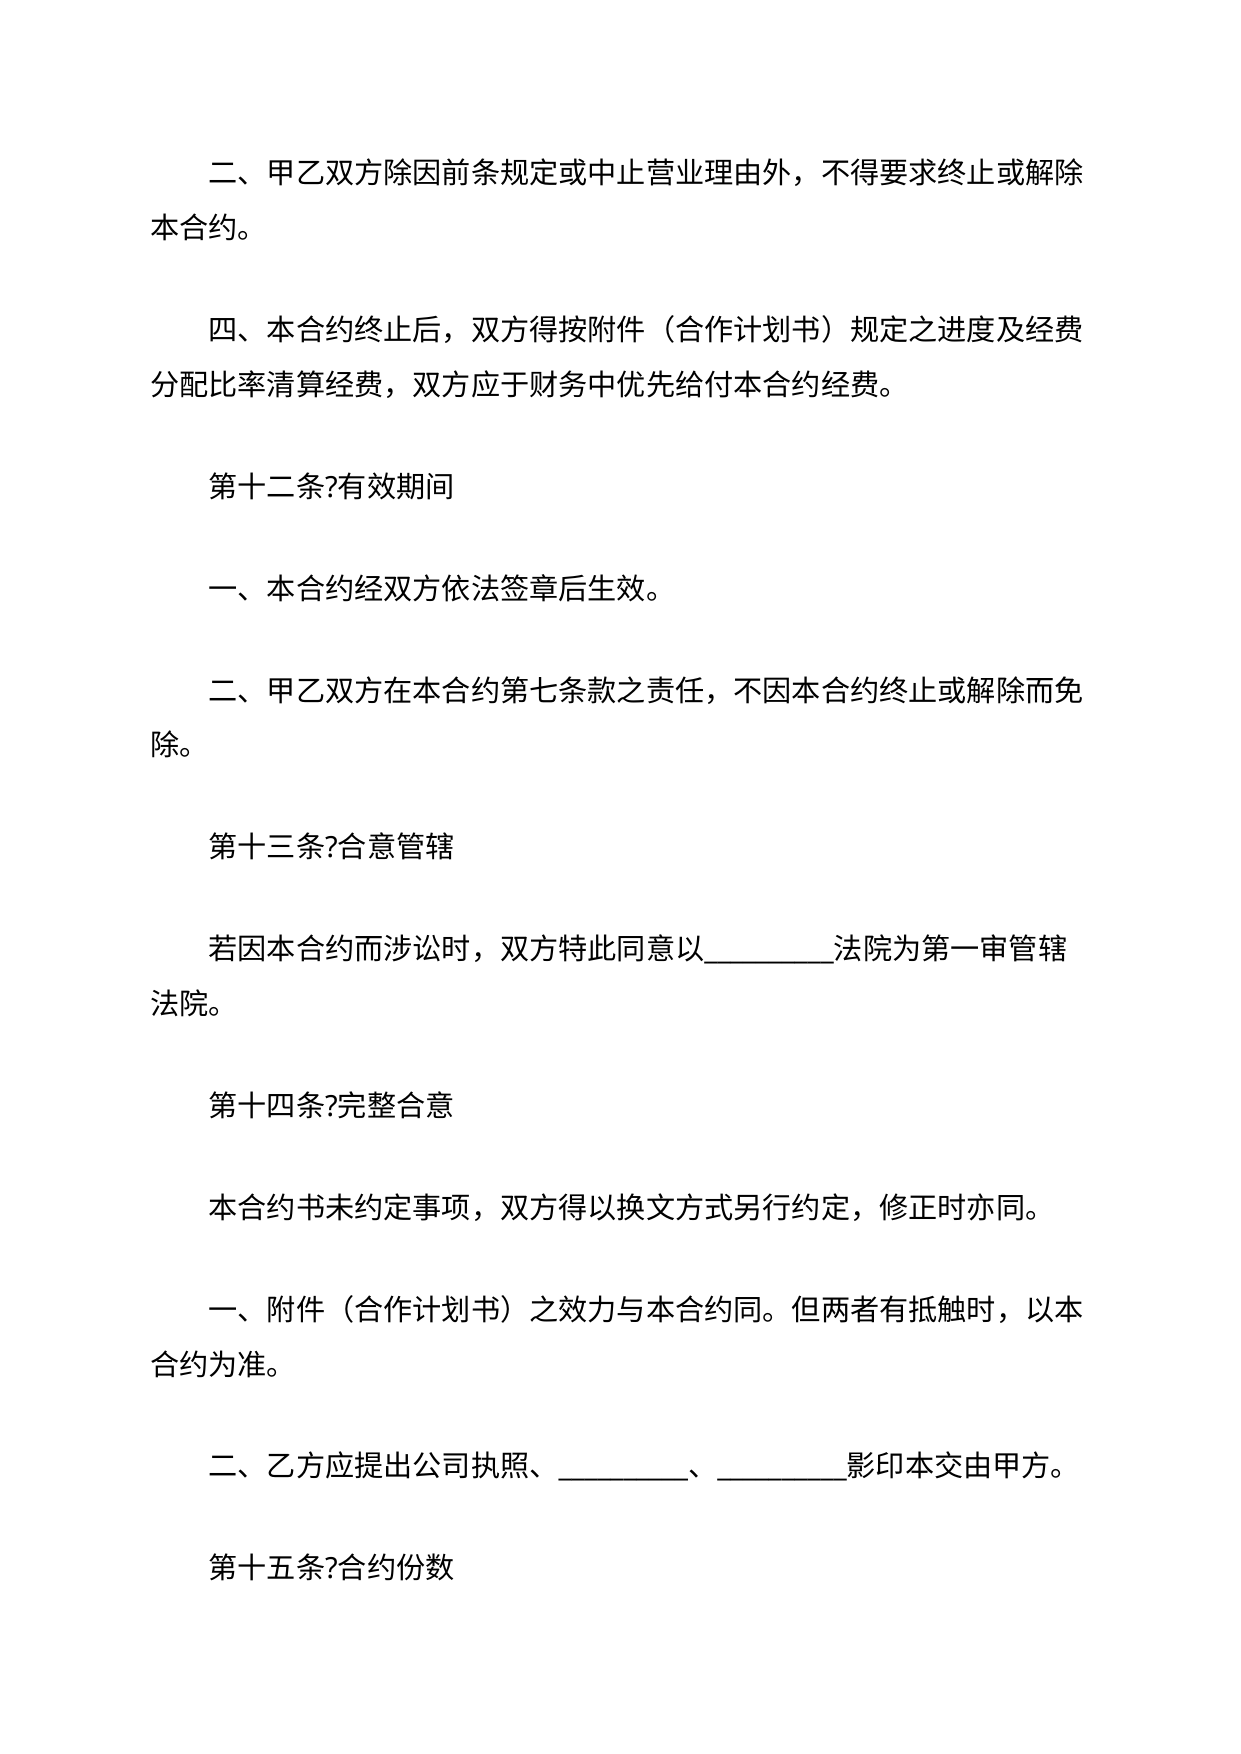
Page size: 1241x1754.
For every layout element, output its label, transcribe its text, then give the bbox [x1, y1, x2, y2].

text 第十四条?完整合意 [150, 1082, 1090, 1125]
text 本合约书未约定事项，双方得以换文方式另行约定，修正时亦同。 [150, 1184, 1090, 1227]
text 二、乙方应提出公司执照、__________、__________影印本交由甲方。 [150, 1443, 1090, 1485]
text 二、甲乙双方除因前条规定或中止营业理由外，不得要求终止或解除本合约。 [150, 150, 1090, 247]
text 一、本合约经双方依法签章后生效。 [150, 565, 1090, 608]
text 四、本合约终止后，双方得按附件（合作计划书）规定之进度及经费分配比率清算经费，双方应于财务中优先给付本合约经费。 [150, 307, 1090, 404]
text 一、附件（合作计划书）之效力与本合约同。但两者有抵触时，以本合约为准。 [150, 1286, 1090, 1383]
text 第十三条?合意管辖 [150, 824, 1090, 866]
text 第十五条?合约份数 [150, 1545, 1090, 1587]
text 第十二条?有效期间 [150, 463, 1090, 506]
text 若因本合约而涉讼时，双方特此同意以__________法院为第一审管辖法院。 [150, 926, 1090, 1023]
text 二、甲乙双方在本合约第七条款之责任，不因本合约终止或解除而免除。 [150, 667, 1090, 764]
